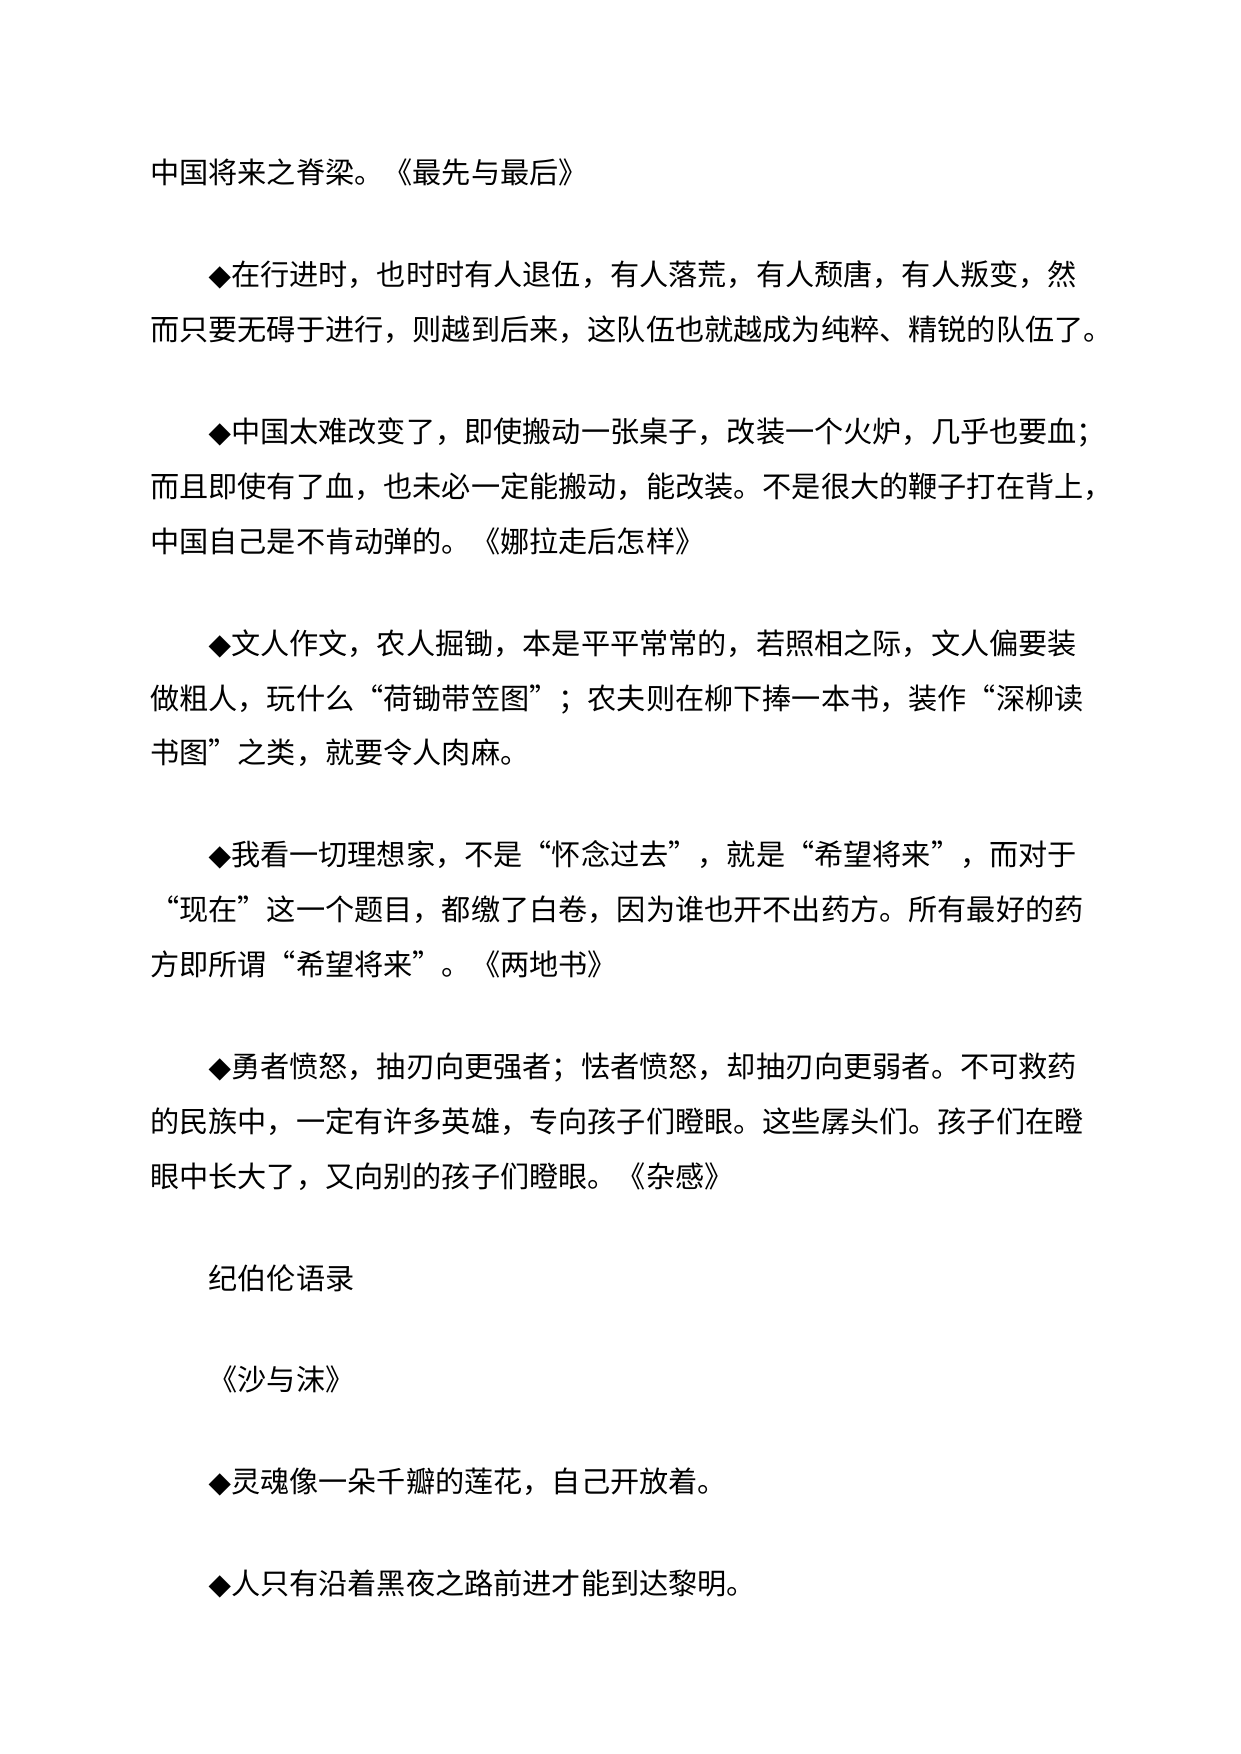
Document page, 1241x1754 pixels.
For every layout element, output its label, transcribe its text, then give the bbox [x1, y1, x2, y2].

text 纪伯伦语录 [150, 1255, 1090, 1297]
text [150, 150, 1090, 192]
text ◆文人作文，农人掘锄，本是平平常常的，若照相之际，文人偏要装做粗人，玩什么“荷锄带笠图”；农夫则在柳下捧一本书，装作“深柳读书图”之类，就要令人肉麻。 [150, 620, 1090, 772]
text ◆人只有沿着黑夜之路前进才能到达黎明。 [150, 1561, 1090, 1603]
text ◆在行进时，也时时有人退伍，有人落荒，有人颓唐，有人叛变，然而只要无碍于进行，则越到后来，这队伍也就越成为纯粹、精锐的队伍了。 [150, 252, 1090, 349]
text 《沙与沫》 [150, 1357, 1090, 1399]
text ◆灵魂像一朵千瓣的莲花，自己开放着。 [150, 1459, 1090, 1501]
text ◆我看一切理想家，不是“怀念过去”，就是“希望将来”，而对于“现在”这一个题目，都缴了白卷，因为谁也开不出药方。所有最好的药方即所谓“希望将来”。《两地书》 [150, 832, 1090, 984]
text ◆勇者愤怒，抽刃向更强者；怯者愤怒，却抽刃向更弱者。不可救药的民族中，一定有许多英雄，专向孩子们瞪眼。这些孱头们。孩子们在瞪眼中长大了，又向别的孩子们瞪眼。《杂感》 [150, 1043, 1090, 1196]
text ◆中国太难改变了，即使搬动一张桌子，改装一个火炉，几乎也要血；而且即使有了血，也未必一定能搬动，能改装。不是很大的鞭子打在背上，中国自己是不肯动弹的。《娜拉走后怎样》 [150, 408, 1090, 561]
